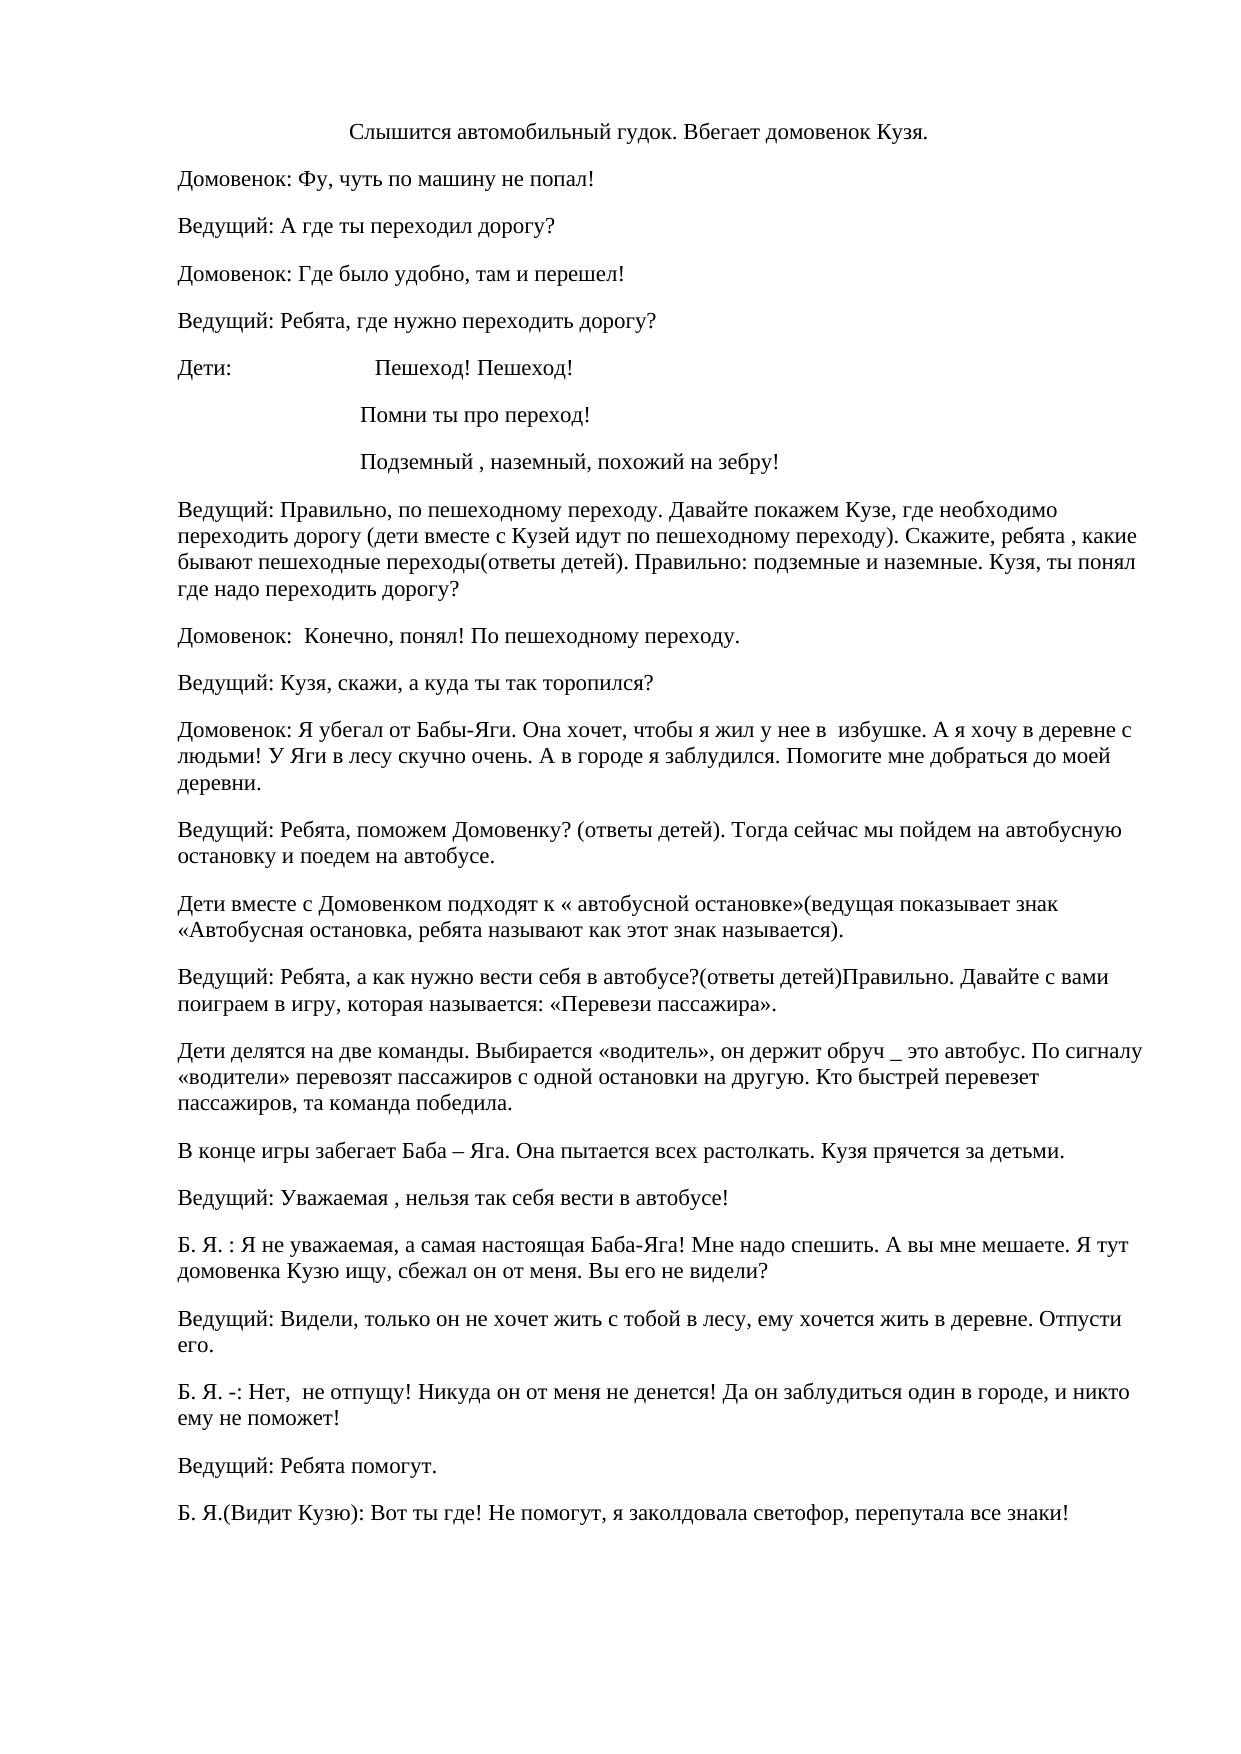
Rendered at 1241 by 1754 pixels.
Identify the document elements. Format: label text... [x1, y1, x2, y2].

text Б. Я. -: Нет, не отпущу! Никуда он от меня не денется! Да он заблудиться один в городе, и никто ему не поможет! [177, 1378, 1152, 1431]
text Ведущий: Видели, только он не хочет жить с тобой в лесу, ему хочется жить в деревне. Отпусти его. [177, 1304, 1152, 1357]
text Домовенок: Где было удобно, там и перешел! [177, 260, 1152, 286]
text Ведущий: Правильно, по пешеходному переходу. Давайте покажем Кузе, где необходимо переходить дорогу (дети вместе с Кузей идут по пешеходному переходу). Скажите, ребята , какие бывают пешеходные переходы(ответы детей). Правильно: подземные и наземные. Кузя, ты понял где надо переходить дорогу? [177, 496, 1152, 601]
text Ведущий: А где ты переходил дорогу? [177, 212, 1152, 239]
text Ведущий: Кузя, скажи, а куда ты так торопился? [177, 669, 1152, 695]
text Домовенок: Фу, чуть по машину не попал! [177, 165, 1152, 192]
text Б. Я. : Я не уважаемая, а самая настоящая Баба-Яга! Мне надо спешить. А вы мне мешаете. Я тут домовенка Кузю ищу, сбежал он от меня. Вы его не видели? [177, 1231, 1152, 1284]
text Домовенок: Конечно, понял! По пешеходному переходу. [177, 622, 1152, 648]
text Ведущий: Ребята, а как нужно вести себя в автобусе?(ответы детей)Правильно. Давайте с вами поиграем в игру, которая называется: «Перевези пассажира». [177, 963, 1152, 1016]
text Б. Я.(Видит Кузю): Вот ты где! Не помогут, я заколдовала светофор, перепутала все знаки! [177, 1499, 1152, 1525]
text Дети делятся на две команды. Выбирается «водитель», он держит обруч _ это автобус. По сигналу «водители» перевозят пассажиров с одной остановки на другую. Кто быстрей перевезет пассажиров, та команда победила. [177, 1037, 1152, 1116]
text Ведущий: Ребята, поможем Домовенку? (ответы детей). Тогда сейчас мы пойдем на автобусную остановку и поедем на автобусе. [177, 816, 1152, 869]
text Дети вместе с Домовенком подходят к « автобусной остановке»(ведущая показывает знак «Автобусная остановка, ребята называют как этот знак называется). [177, 890, 1152, 942]
text Домовенок: Я убегал от Бабы-Яги. Она хочет, чтобы я жил у нее в избушке. А я хочу в деревне с людьми! У Яги в лесу скучно очень. А в городе я заблудился. Помогите мне добраться до моей деревни. [177, 716, 1152, 795]
text Слышится автомобильный гудок. Вбегает домовенок Кузя. [177, 118, 1152, 144]
text Помни ты про переход! [177, 401, 1152, 428]
text Ведущий: Уважаемая , нельзя так себя вести в автобусе! [177, 1184, 1152, 1210]
text Подземный , наземный, похожий на зебру! [177, 448, 1152, 475]
text Ведущий: Ребята, где нужно переходить дорогу? [177, 307, 1152, 333]
text Ведущий: Ребята помогут. [177, 1452, 1152, 1478]
text В конце игры забегает Баба – Яга. Она пытается всех растолкать. Кузя прячется за детьми. [177, 1137, 1152, 1163]
text Дети: Пешеход! Пешеход! [177, 354, 1152, 380]
